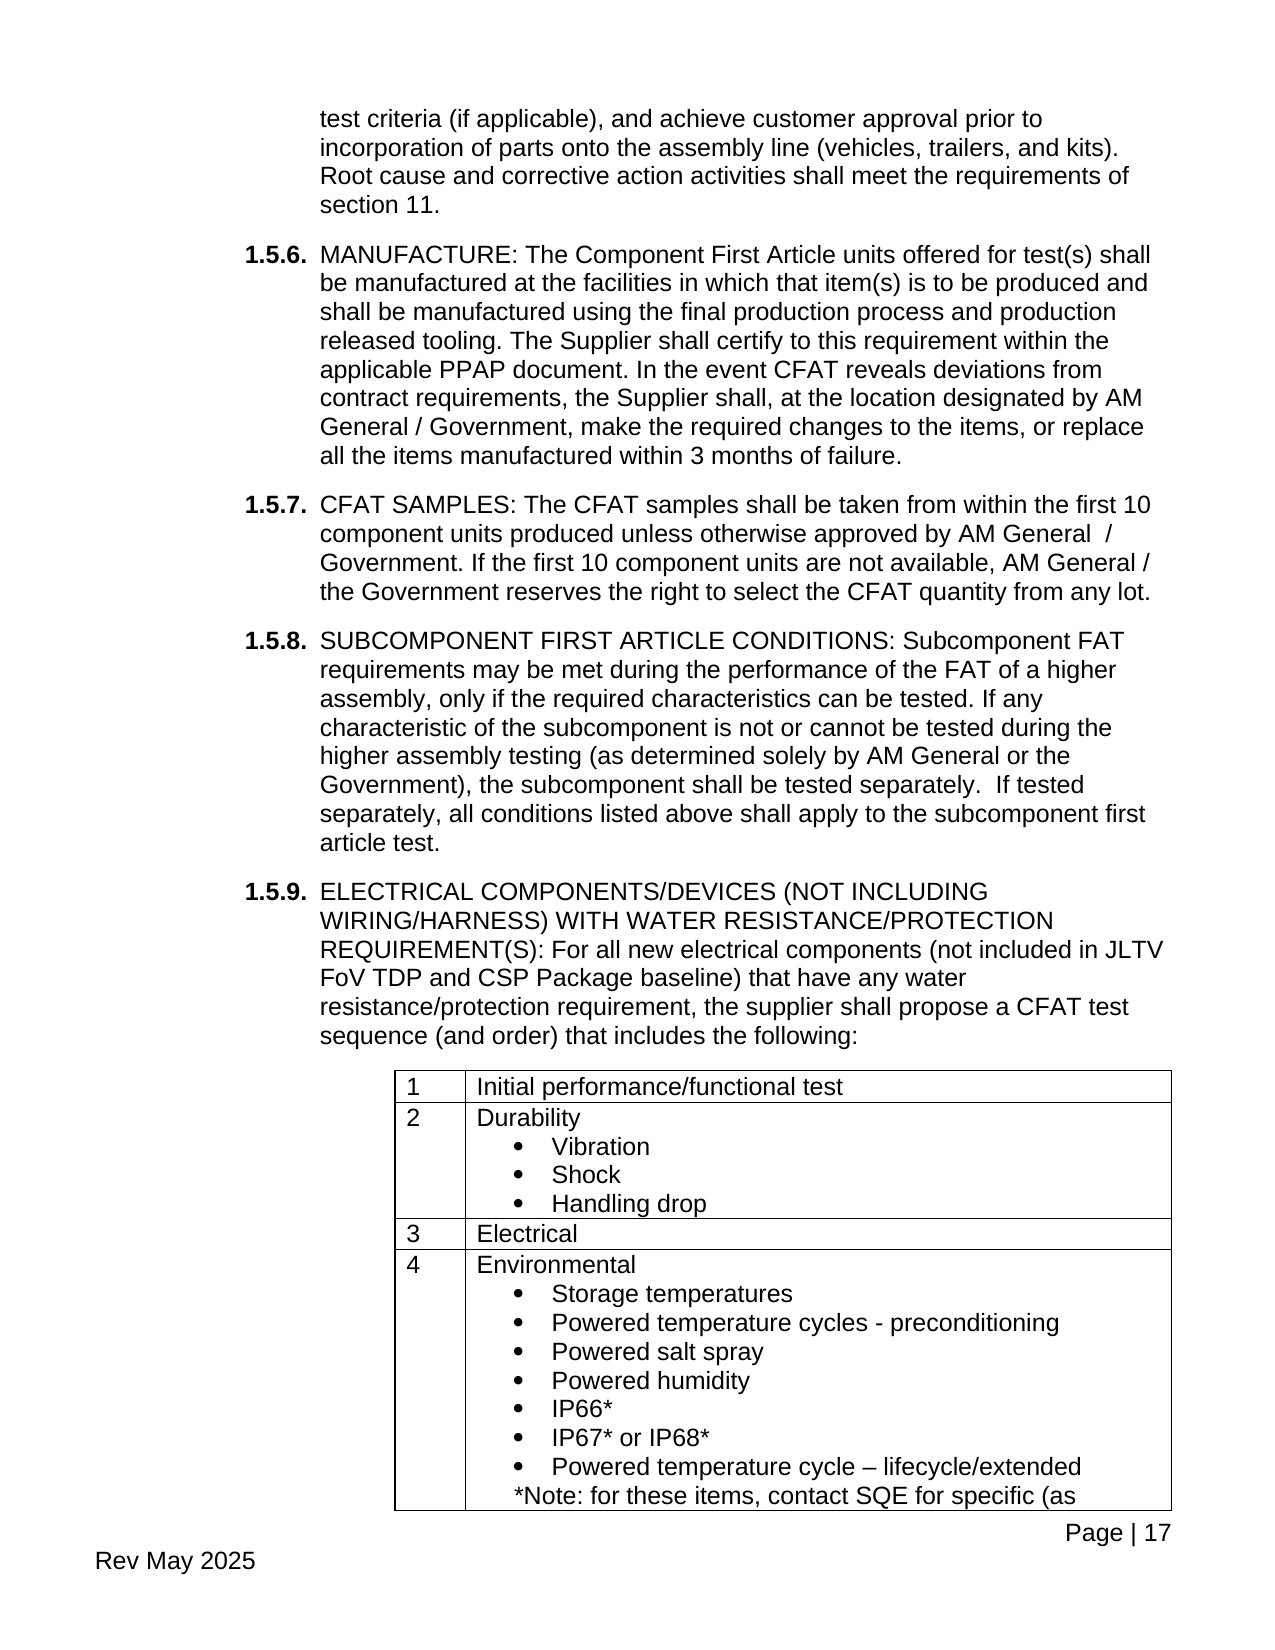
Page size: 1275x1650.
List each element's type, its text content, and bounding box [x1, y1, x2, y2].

table_header Initial performance/functional test [466, 1071, 1171, 1102]
list ELECTRICAL COMPONENTS/DEVICES (NOT INCLUDING WIRING/HARNESS) WITH WATER RESISTANCE/PROTECTION REQUIREMENT(S): For all new electrical components (not included in JLTV FoV TDP and CSP Package baseline) that have any water resistance/protection requirement, the supplier shall propose a CFAT test sequence (and order) that includes the following: [244, 877, 1171, 1049]
table_cell 2 [396, 1103, 465, 1218]
list SUBCOMPONENT FIRST ARTICLE CONDITIONS: Subcomponent FAT requirements may be met during the performance of the FAT of a higher assembly, only if the required characteristics can be tested. If any characteristic of the subcomponent is not or cannot be tested during the higher assembly testing (as determined solely by AM General or the Government), the subcomponent shall be tested separately. If tested separately, all conditions listed above shall apply to the subcomponent first article test. [244, 626, 1171, 856]
list CFAT SAMPLES: The CFAT samples shall be taken from within the first 10 component units produced unless otherwise approved by AM General / Government. If the first 10 component units are not available, AM General / the Government reserves the right to select the CFAT quantity from any lot. [244, 490, 1171, 605]
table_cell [466, 1250, 1171, 1510]
table_header 1 [396, 1071, 465, 1102]
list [244, 104, 1171, 219]
list MANUFACTURE: The Component First Article units offered for test(s) shall be manufactured at the facilities in which that item(s) is to be produced and shall be manufactured using the final production process and production released tooling. The Supplier shall certify to this requirement within the applicable PPAP document. In the event CFAT reveals deviations from contract requirements, the Supplier shall, at the location designated by AM General / Government, make the required changes to the items, or replace all the items manufactured within 3 months of failure. [244, 239, 1171, 469]
table_cell Durability Vibration Shock Handling drop [466, 1103, 1171, 1218]
table_cell 4 [396, 1250, 465, 1510]
table_cell 3 [396, 1219, 465, 1249]
table_cell Electrical [466, 1219, 1171, 1249]
